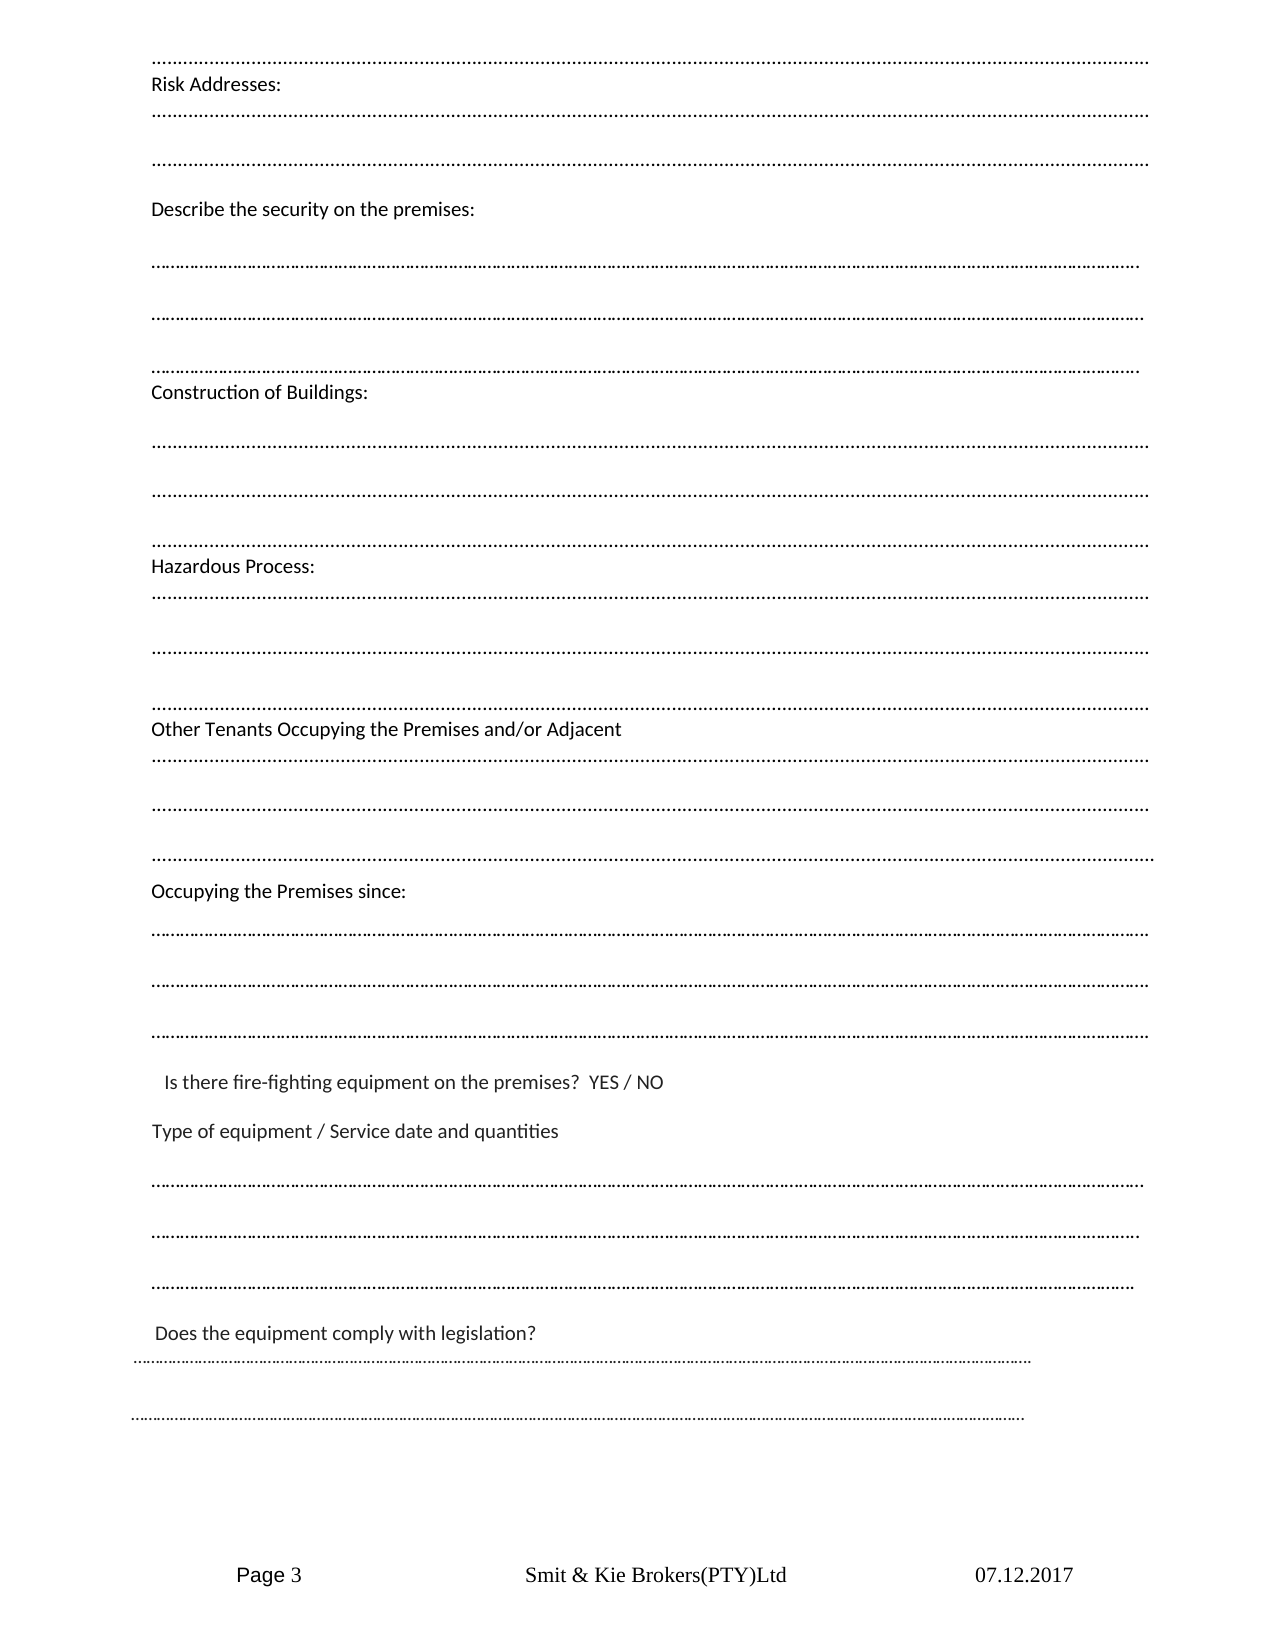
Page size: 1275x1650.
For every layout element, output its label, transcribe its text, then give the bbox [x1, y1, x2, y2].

text Risk Addresses: [151, 71, 1173, 96]
text Describe the security on the premises: [151, 196, 1173, 221]
text ……………………………………………………………………………………………………………………………………………………………………………………… [151, 301, 1173, 326]
text Does the equipment comply with legislation? [0, 1320, 1173, 1345]
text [151, 97, 1173, 122]
text ………………………………………………………………………………………………………………………………………………………………………………………. [151, 1018, 1173, 1044]
text ………………………………………………………………………………………………………………………………………………………………………………………. [0, 1345, 1173, 1368]
text Other Tenants Occupying the Premises and/or Adjacent [151, 716, 1173, 741]
text Hazardous Process: [151, 553, 1173, 579]
text ……………………………………………………………………………………………………………………………………………………………………………………. [151, 1269, 1173, 1294]
text ………………………………………………………………………………………………………………………………………………………………………………………. [151, 967, 1173, 993]
text Type of equipment / Service date and quantities [0, 1118, 1173, 1143]
text Is there fire-fighting equipment on the premises? YES / NO [0, 1069, 1173, 1094]
text ……………………………………………………………………………………………………………………………………………………………………………………… [151, 1167, 1173, 1193]
text Occupying the Premises since: [151, 879, 1173, 904]
text ………………………………………………………………………………………………………………………………………………………………………………………. [151, 917, 1173, 942]
text Construction of Buildings: [151, 379, 1173, 404]
text ……………………………………………………………………………………………………………………………………………………………………………………… [0, 1402, 1173, 1425]
text …………………………………………………………………………………………………………………………………………………………………………………….. [151, 1218, 1173, 1243]
text …………………………………………………………………………………………………………………………………………………………………………………….. [151, 248, 1173, 274]
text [151, 146, 1173, 172]
text ............................................................................................................................................................................................... [151, 841, 1173, 866]
text …………………………………………………………………………………………………………………………………………………………………………………….. [151, 353, 1173, 378]
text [151, 44, 1173, 70]
